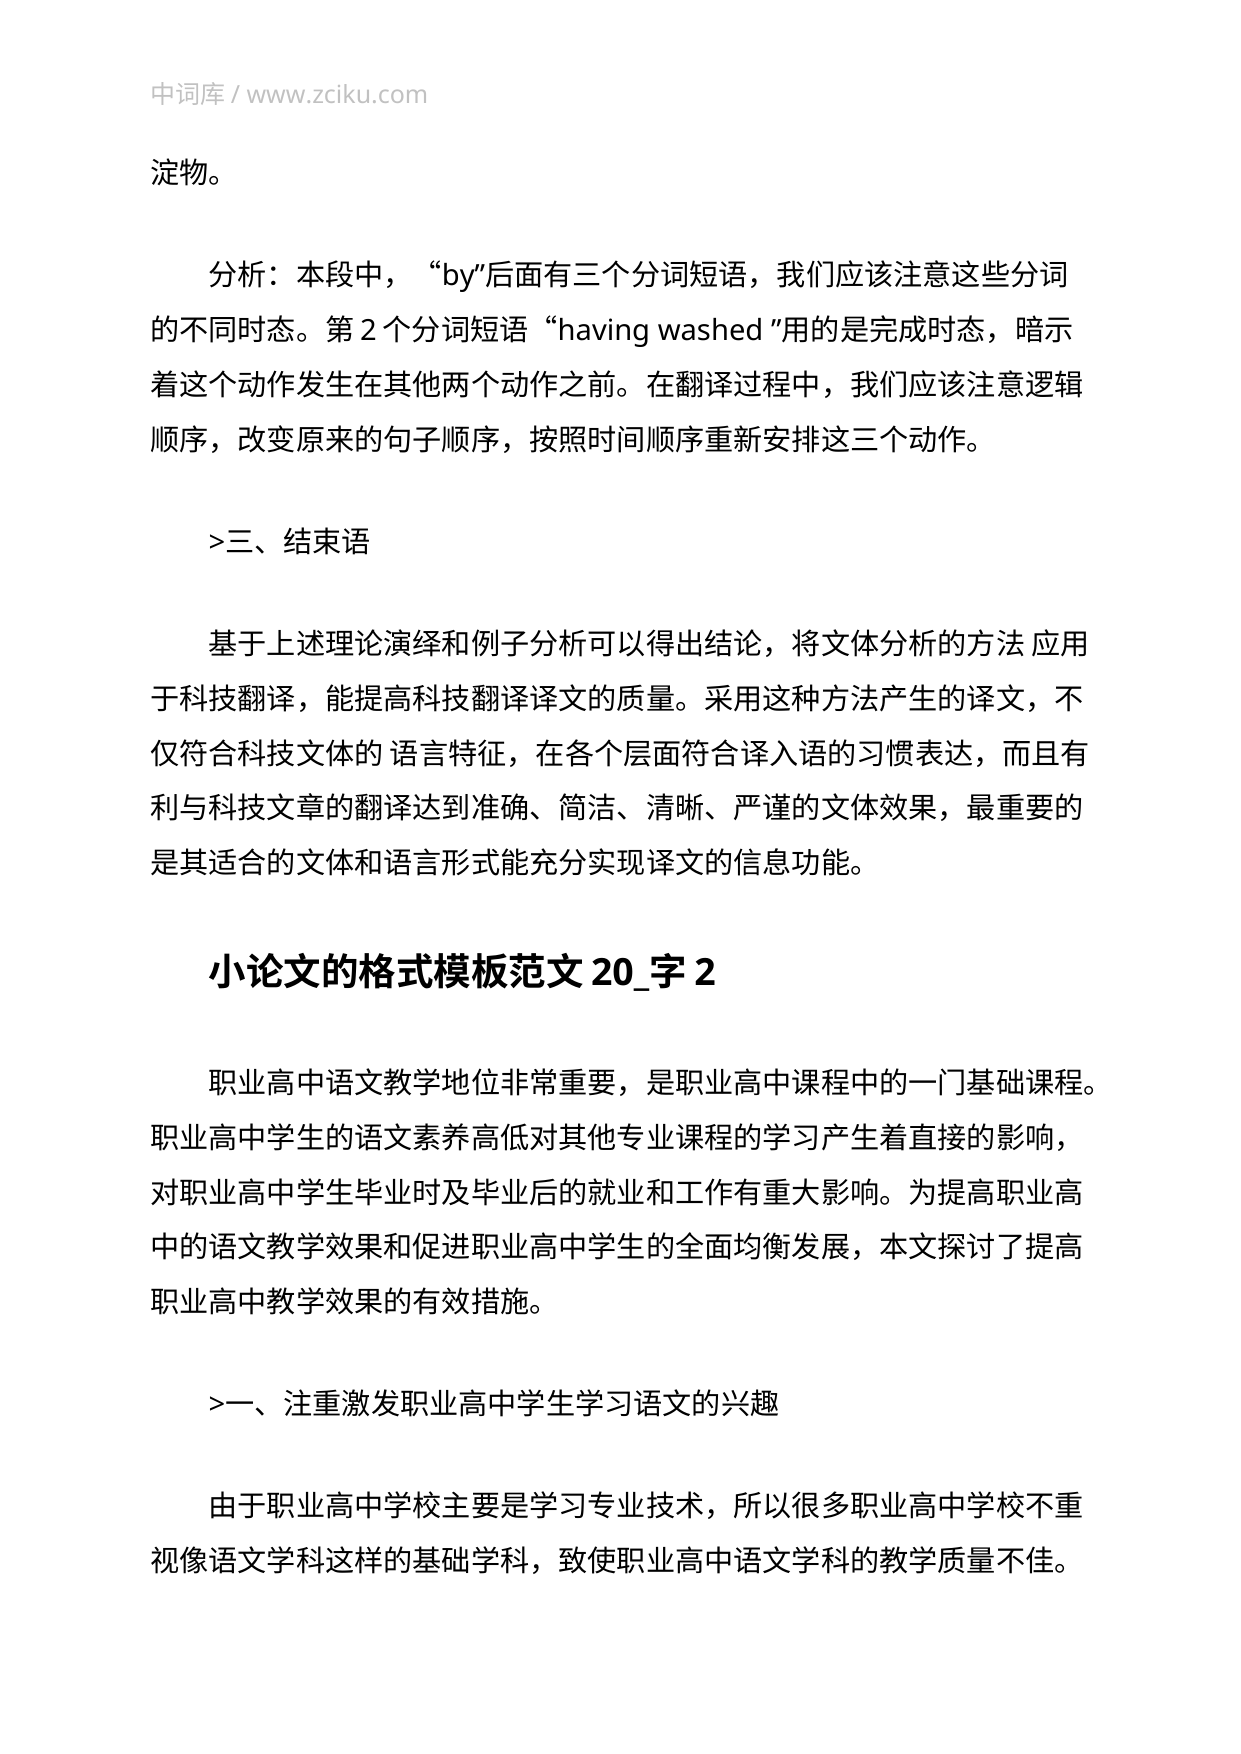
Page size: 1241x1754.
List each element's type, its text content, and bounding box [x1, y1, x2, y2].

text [150, 1483, 1090, 1580]
text >三、结束语 [150, 518, 1090, 561]
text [150, 150, 1090, 192]
text 小论文的格式模板范文20_字2 [150, 942, 1090, 996]
text >一、注重激发职业高中学生学习语文的兴趣 [150, 1381, 1090, 1423]
text 分析：本段中，“by”后面有三个分词短语，我们应该注意这些分词的不同时态。第2个分词短语“having washed ”用的是完成时态，暗示着这个动作发生在其他两个动作之前。在翻译过程中，我们应该注意逻辑顺序，改变原来的句子顺序，按照时间顺序重新安排这三个动作。 [150, 252, 1090, 459]
text 职业高中语文教学地位非常重要，是职业高中课程中的一门基础课程。职业高中学生的语文素养高低对其他专业课程的学习产生着直接的影响，对职业高中学生毕业时及毕业后的就业和工作有重大影响。为提高职业高中的语文教学效果和促进职业高中学生的全面均衡发展，本文探讨了提高职业高中教学效果的有效措施。 [150, 1059, 1090, 1321]
text 基于上述理论演绎和例子分析可以得出结论，将文体分析的方法 应用于科技翻译，能提高科技翻译译文的质量。采用这种方法产生的译文，不仅符合科技文体的 语言特征，在各个层面符合译入语的习惯表达，而且有利与科技文章的翻译达到准确、简洁、清晰、严谨的文体效果，最重要的是其适合的文体和语言形式能充分实现译文的信息功能。 [150, 620, 1090, 882]
